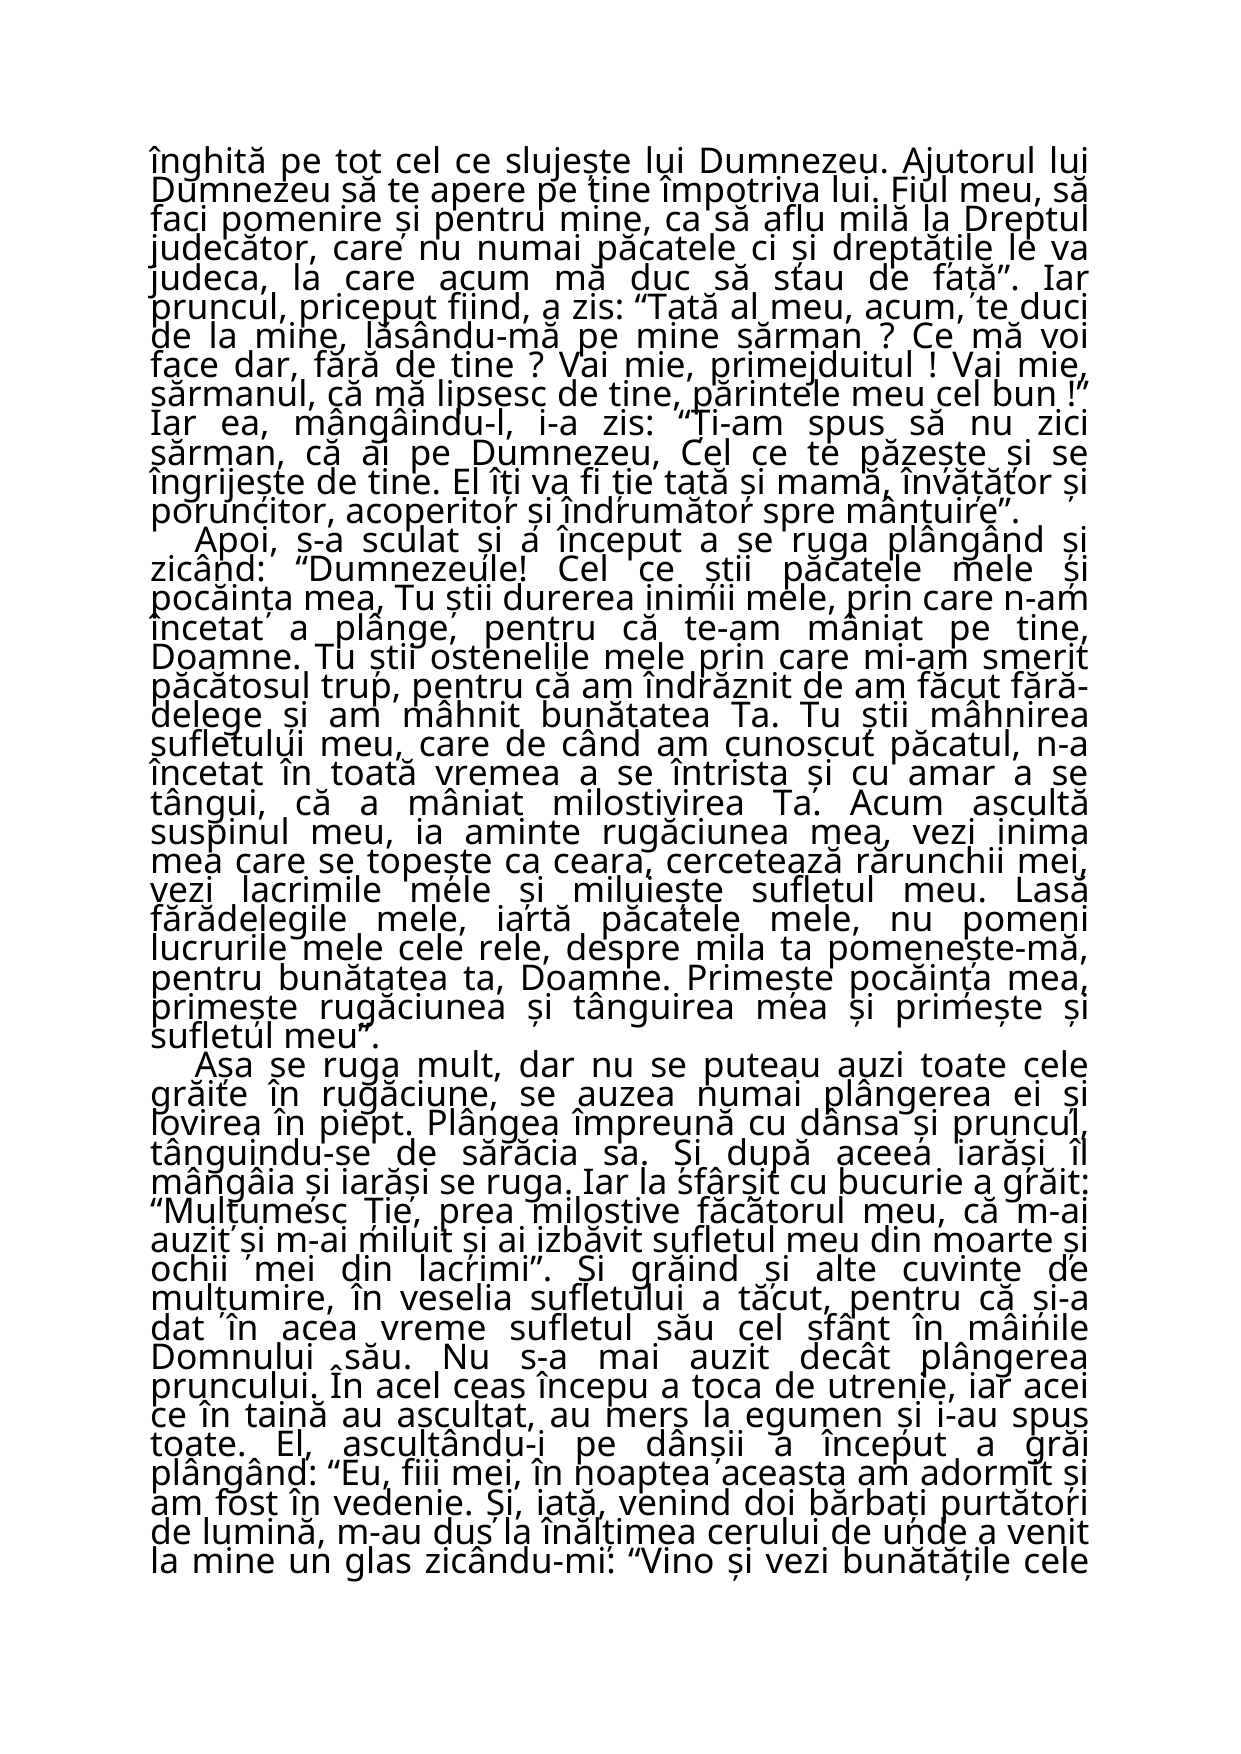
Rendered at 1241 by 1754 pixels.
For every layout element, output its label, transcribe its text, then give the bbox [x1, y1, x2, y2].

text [150, 150, 1090, 529]
text Apoi, s-a sculat şi a început a se ruga plângând şi zicând: “Dumnezeule! Cel ce ştii păcatele mele şi pocăinţa mea, Tu ştii durerea inimii mele, prin care n-am încetat a plânge, pentru că te-am mâniat pe tine, Doamne. Tu ştii ostenelile mele prin care mi-am smerit păcătosul trup, pentru că am îndrăznit de am făcut fără-delege şi am mâhnit bunătatea Ta. Tu ştii mâhnirea sufletului meu, care de când am cunoscut păcatul, n-a încetat în toată vremea a se întrista şi cu amar a se tângui, că a mâniat milostivirea Ta. Acum ascultă suspinul meu, ia aminte rugăciunea mea, vezi inima mea care se topeşte ca ceara, cercetează rărunchii mei, vezi lacrimile mele şi miluieşte sufletul meu. Lasă fărădelegile mele, iartă păcatele mele, nu pomeni lucrurile mele cele rele, despre mila ta pomeneşte-mă, pentru bunătatea ta, Doamne. Primeşte pocăinţa mea, primeşte rugăciunea şi tânguirea mea şi primeşte şi sufletul meu”. [150, 529, 1090, 1054]
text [150, 1054, 1090, 1579]
